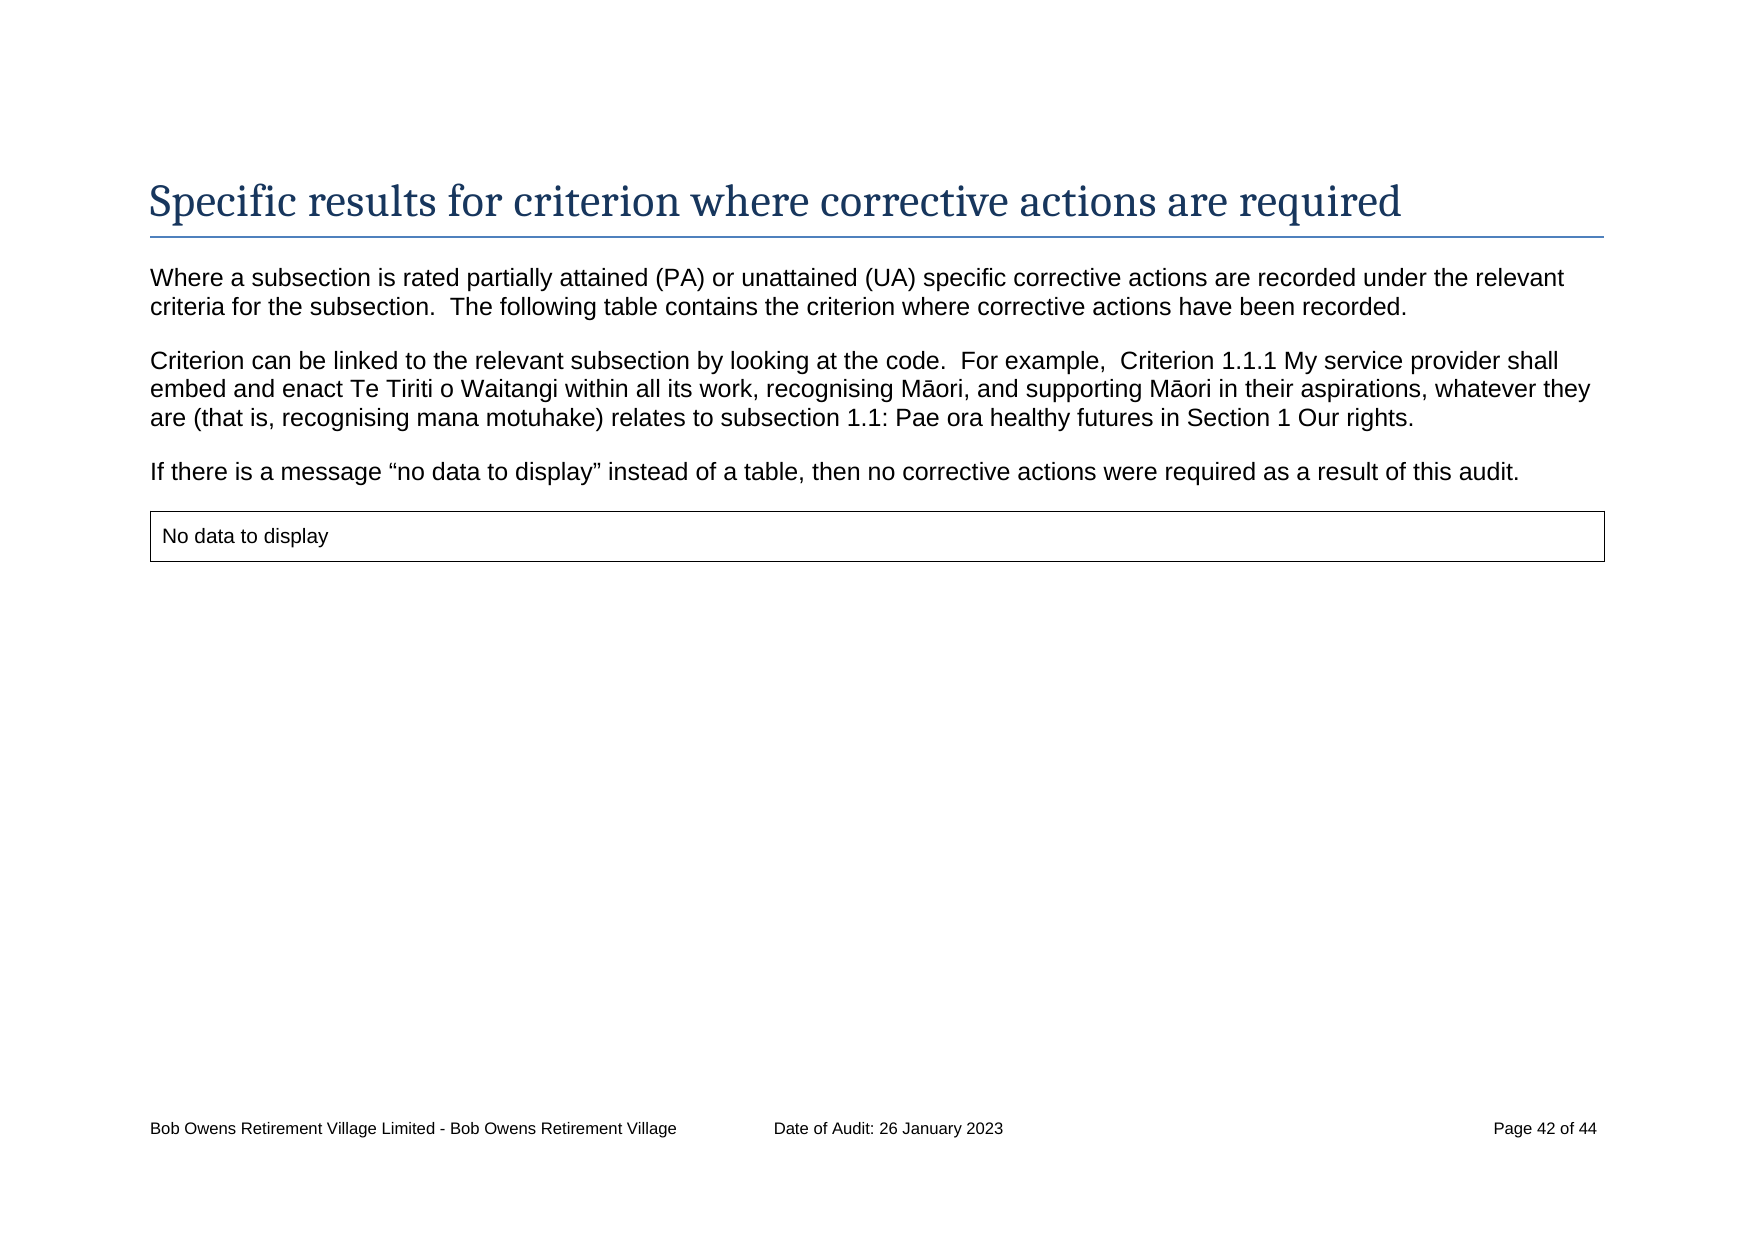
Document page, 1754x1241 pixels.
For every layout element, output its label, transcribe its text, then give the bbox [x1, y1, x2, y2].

subtitle Specific results for criterion where corrective actions are required [150, 175, 1604, 236]
text If there is a message “no data to display” instead of a table, then no corrective actions were required as a result of this audit. [150, 457, 1604, 486]
text Where a subsection is rated partially attained (PA) or unattained (UA) specific corrective actions are recorded under the relevant criteria for the subsection. The following table contains the criterion where corrective actions have been recorded. [150, 263, 1604, 321]
text Criterion can be linked to the relevant subsection by looking at the code. For example, Criterion 1.1.1 My service provider shall embed and enact Te Tiriti o Waitangi within all its work, recognising Māori, and supporting Māori in their aspirations, whatever they are (that is, recognising mana motuhake) relates to subsection 1.1: Pae ora healthy futures in Section 1 Our rights. [150, 346, 1604, 432]
table_header No data to display [151, 512, 1604, 561]
